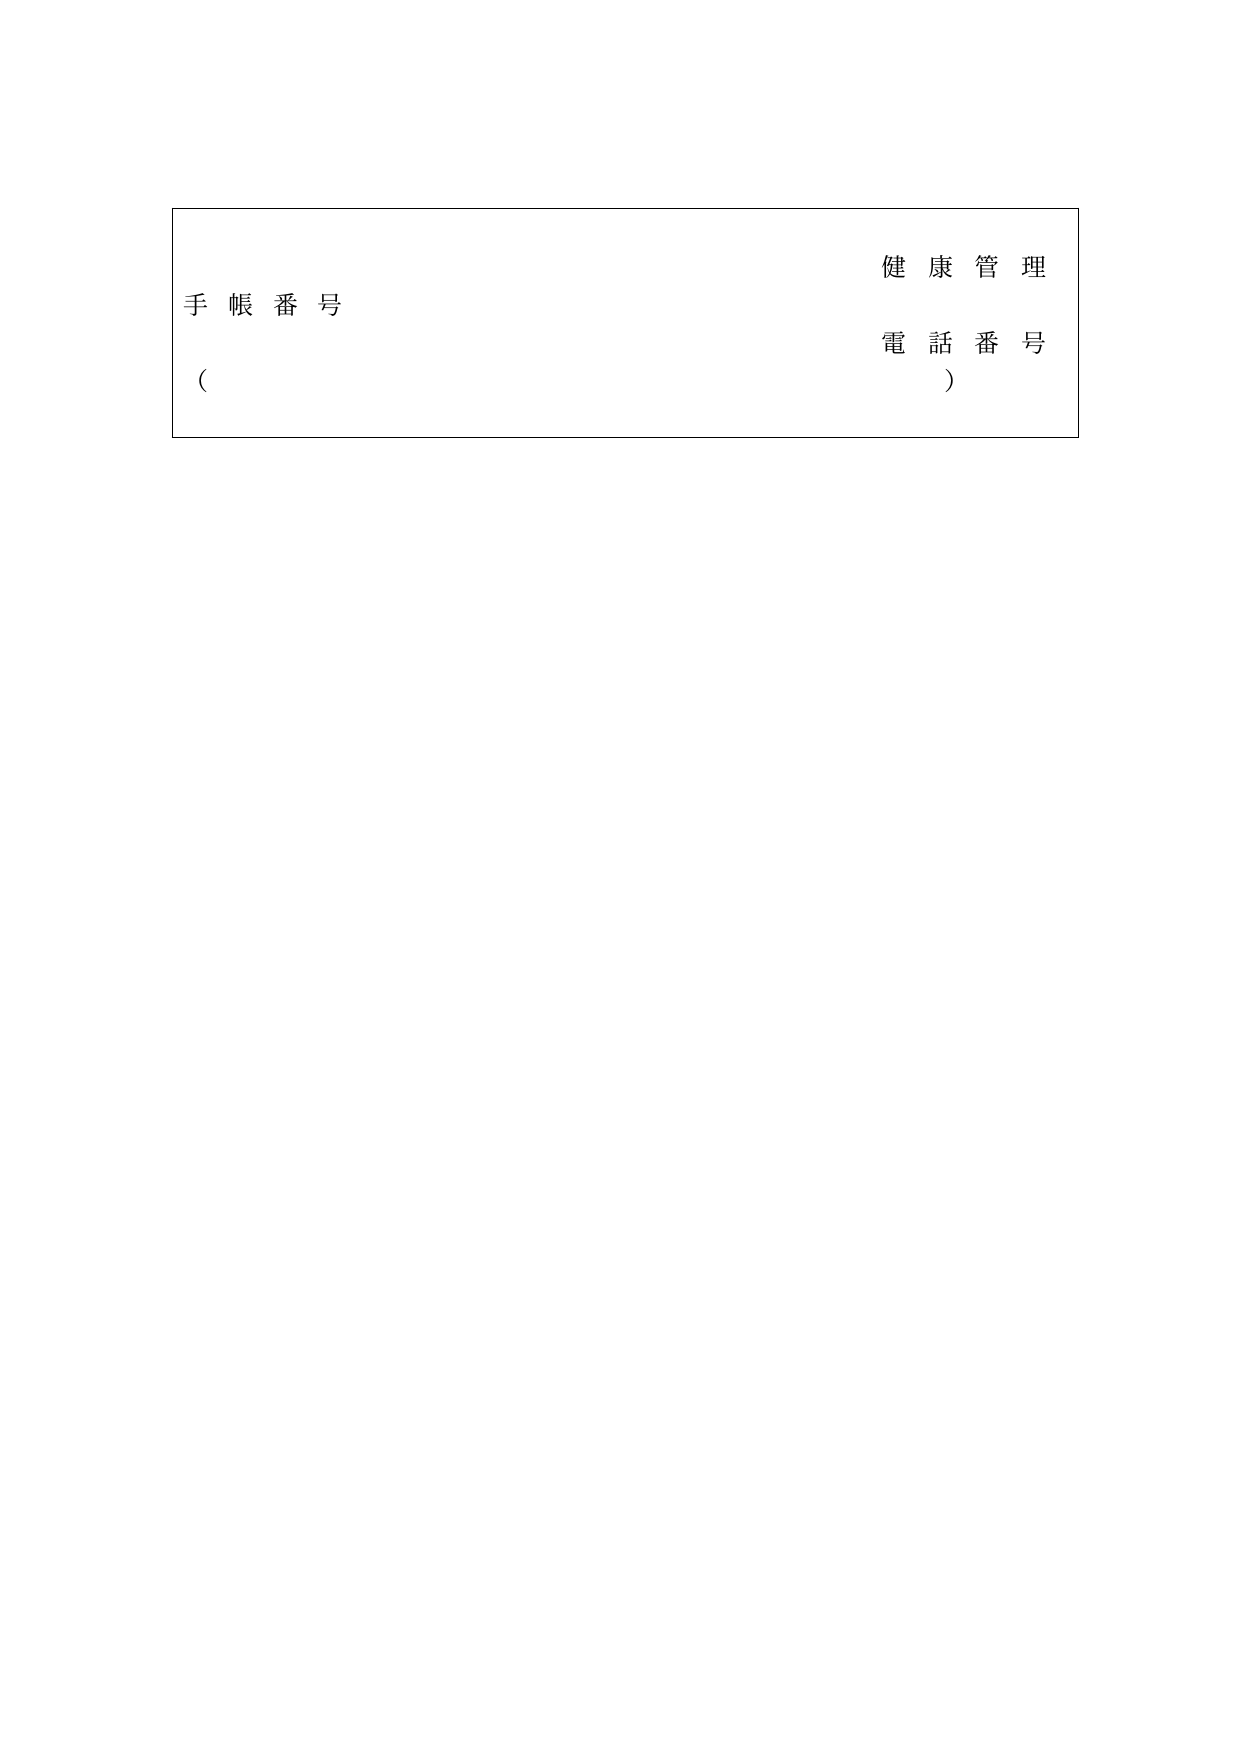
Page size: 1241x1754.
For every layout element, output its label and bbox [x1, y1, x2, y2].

table_cell [173, 209, 1078, 437]
